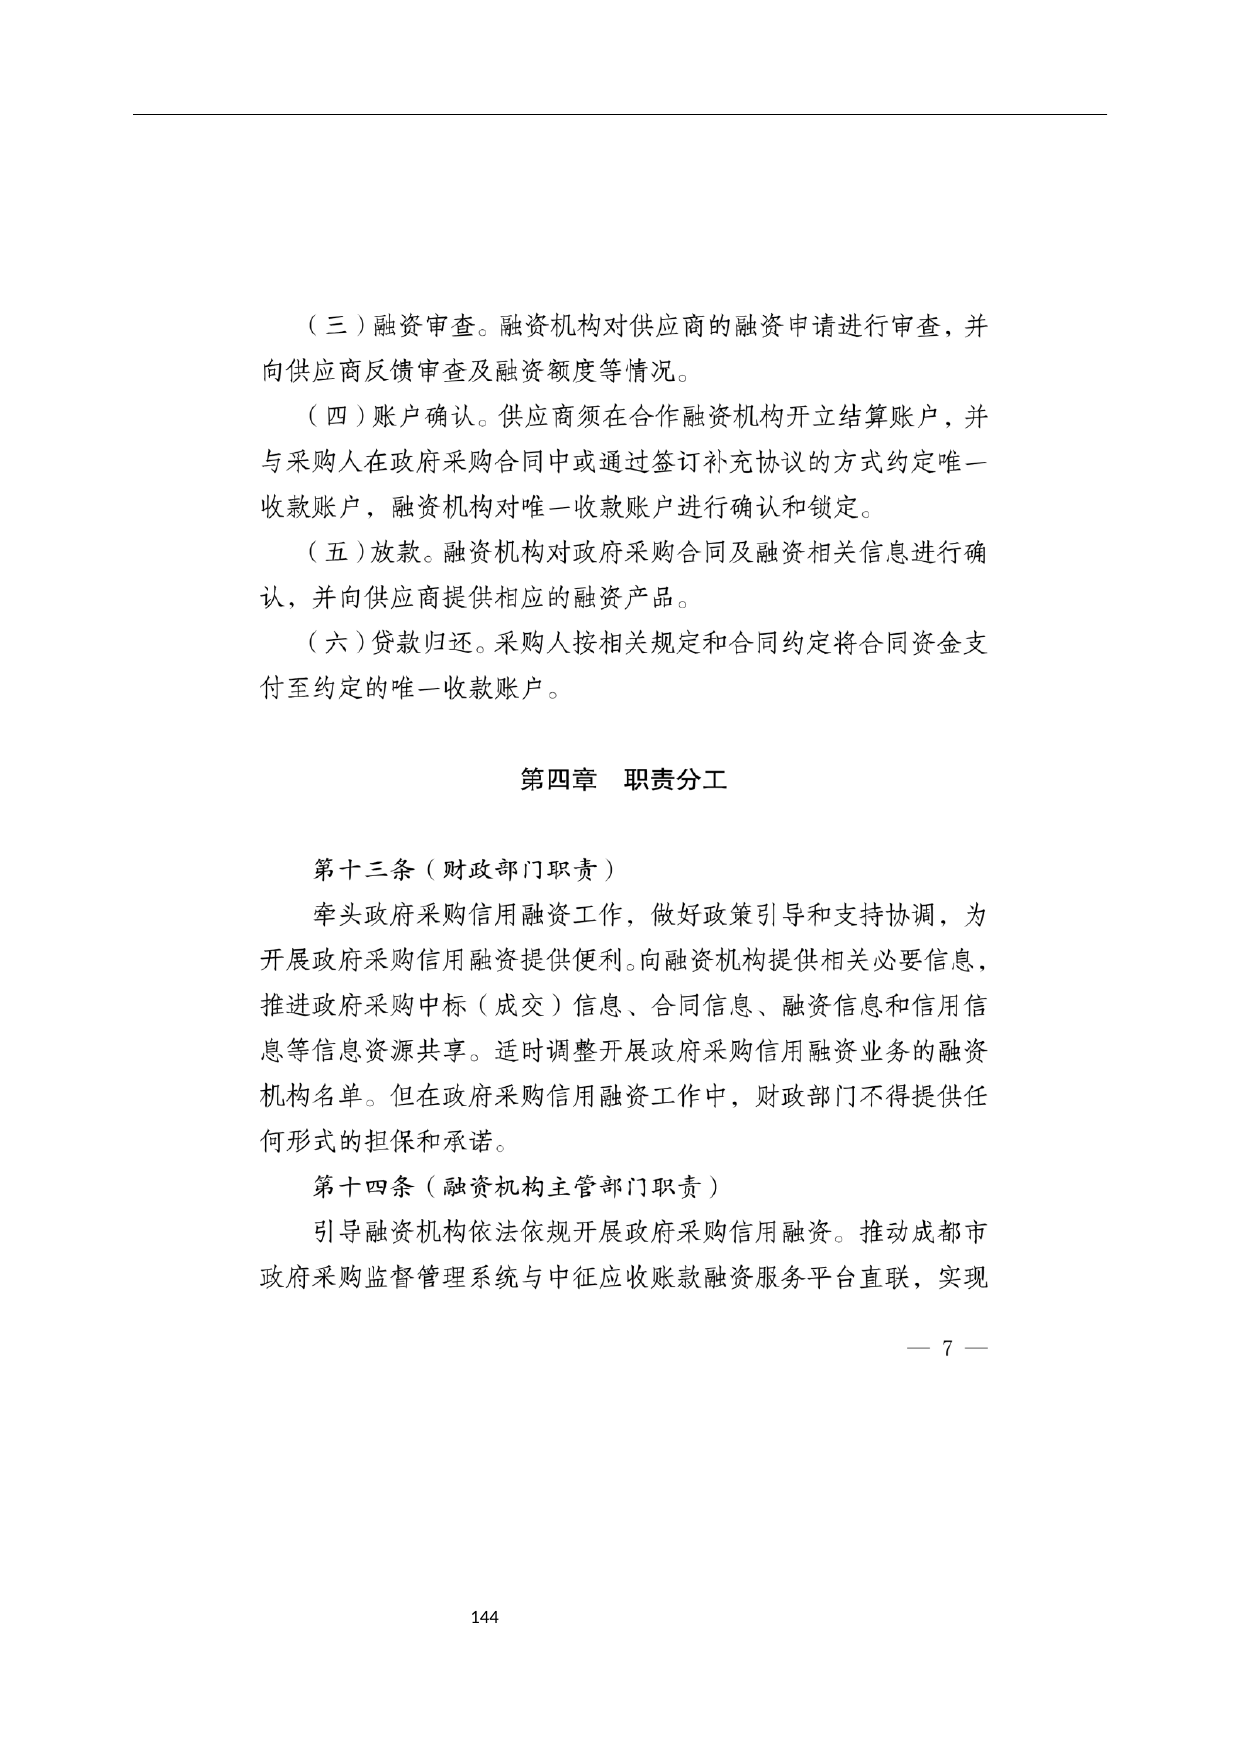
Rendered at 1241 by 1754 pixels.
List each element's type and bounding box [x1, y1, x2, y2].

picture [132, 138, 1113, 1460]
